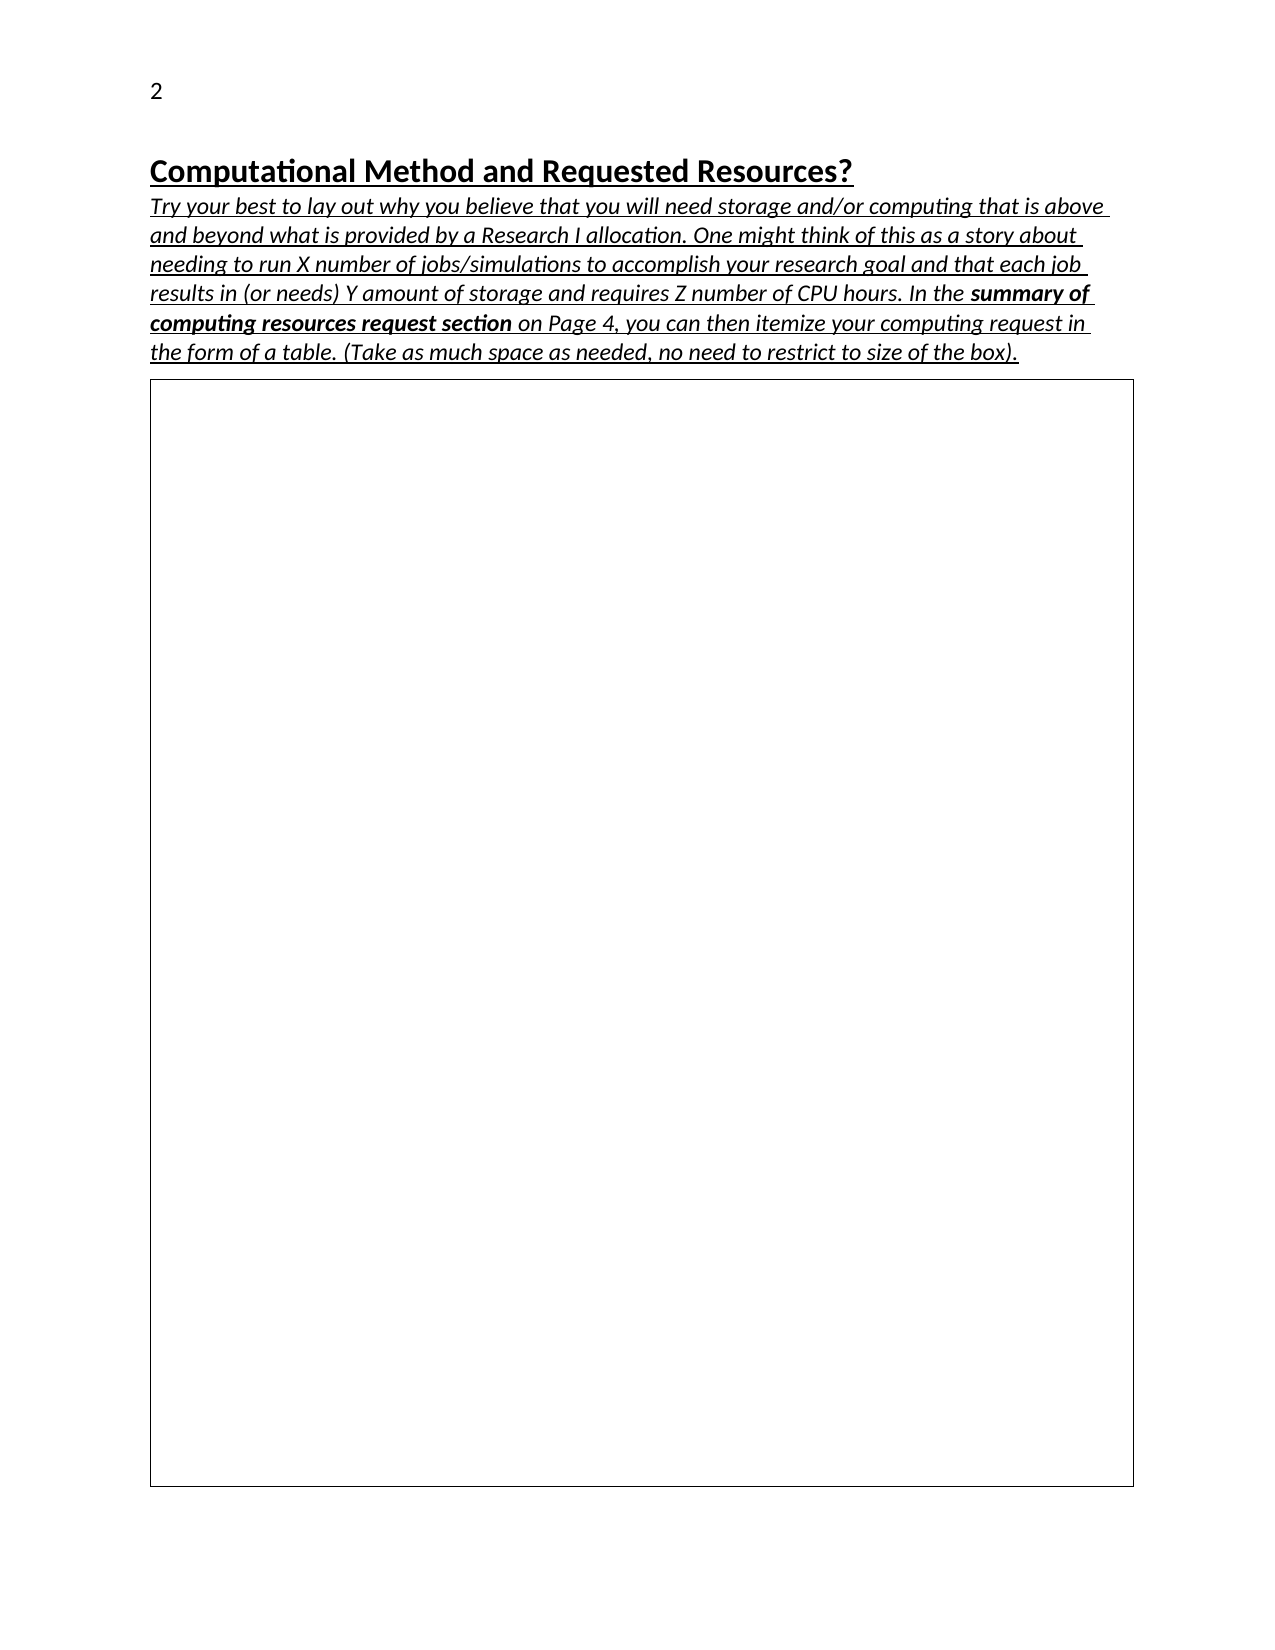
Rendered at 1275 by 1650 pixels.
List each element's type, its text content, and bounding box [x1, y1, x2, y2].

table_header [151, 380, 1133, 1486]
text Try your best to lay out why you believe that you will need storage and/or computing that is above and beyond what is provided by a Research I allocation. One might think of this as a story about needing to run X number of jobs/simulations to accomplish your research goal and that each job results in (or needs) Y amount of storage and requires Z number of CPU hours. In the summary of computing resources request section on Page 4, you can then itemize your computing request in the form of a table. (Take as much space as needed, no need to restrict to size of the box). [150, 191, 1125, 366]
text Computational Method and Requested Resources? [150, 150, 1125, 191]
